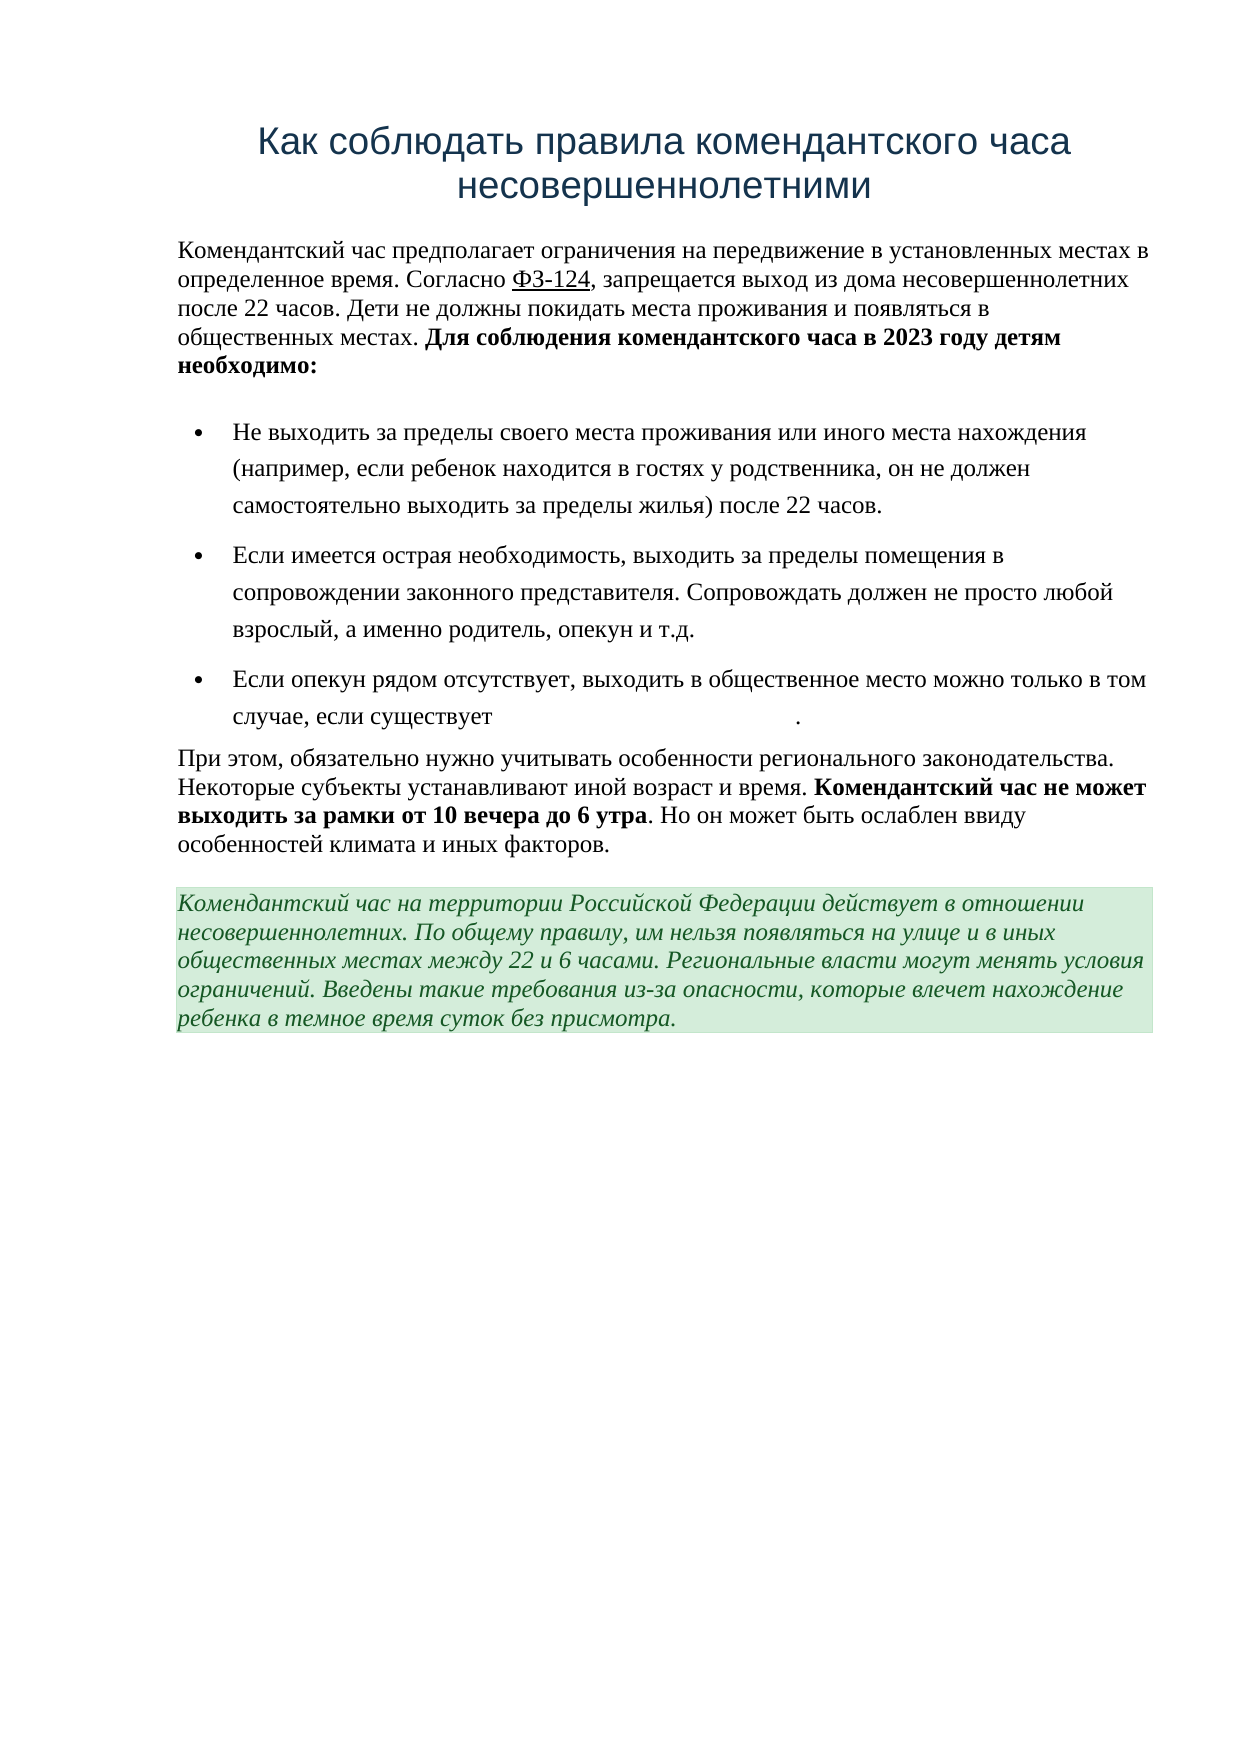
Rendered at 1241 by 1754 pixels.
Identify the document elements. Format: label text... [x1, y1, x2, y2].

text Как соблюдать правила комендантского часа несовершеннолетними [177, 118, 1152, 207]
list Если имеется острая необходимость, выходить за пределы помещения в сопровождении законного представителя. Сопровождать должен не просто любой взрослый, а именно родитель, опекун и т.д. [195, 532, 1152, 643]
list Если опекун рядом отсутствует, выходить в общественное место можно только в том случае, если существует угроза жизни или здоровью. [195, 656, 1152, 730]
text При этом, обязательно нужно учитывать особенности регионального законодательства. Некоторые субъекты устанавливают иной возраст и время. Комендантский час не может выходить за рамки от 10 вечера до 6 утра. Но он может быть ослаблен ввиду особенностей климата и иных факторов. [177, 743, 1152, 858]
text Комендантский час предполагает ограничения на передвижение в установленных местах в определенное время. Согласно ФЗ-124, запрещается выход из дома несовершеннолетних после 22 часов. Дети не должны покидать места проживания и появляться в общественных местах. Для соблюдения комендантского часа в 2023 году детям необходимо: [177, 236, 1152, 379]
list Не выходить за пределы своего места проживания или иного места нахождения (например, если ребенок находится в гостях у родственника, он не должен самостоятельно выходить за пределы жилья) после 22 часов. [195, 408, 1152, 519]
text Комендантский час на территории Российской Федерации действует в отношении несовершеннолетних. По общему правилу, им нельзя появляться на улице и в иных общественных местах между 22 и 6 часами. Региональные власти могут менять условия ограничений. Введены такие требования из-за опасности, которые влечет нахождение ребенка в темное время суток без присмотра. [177, 888, 1152, 1032]
